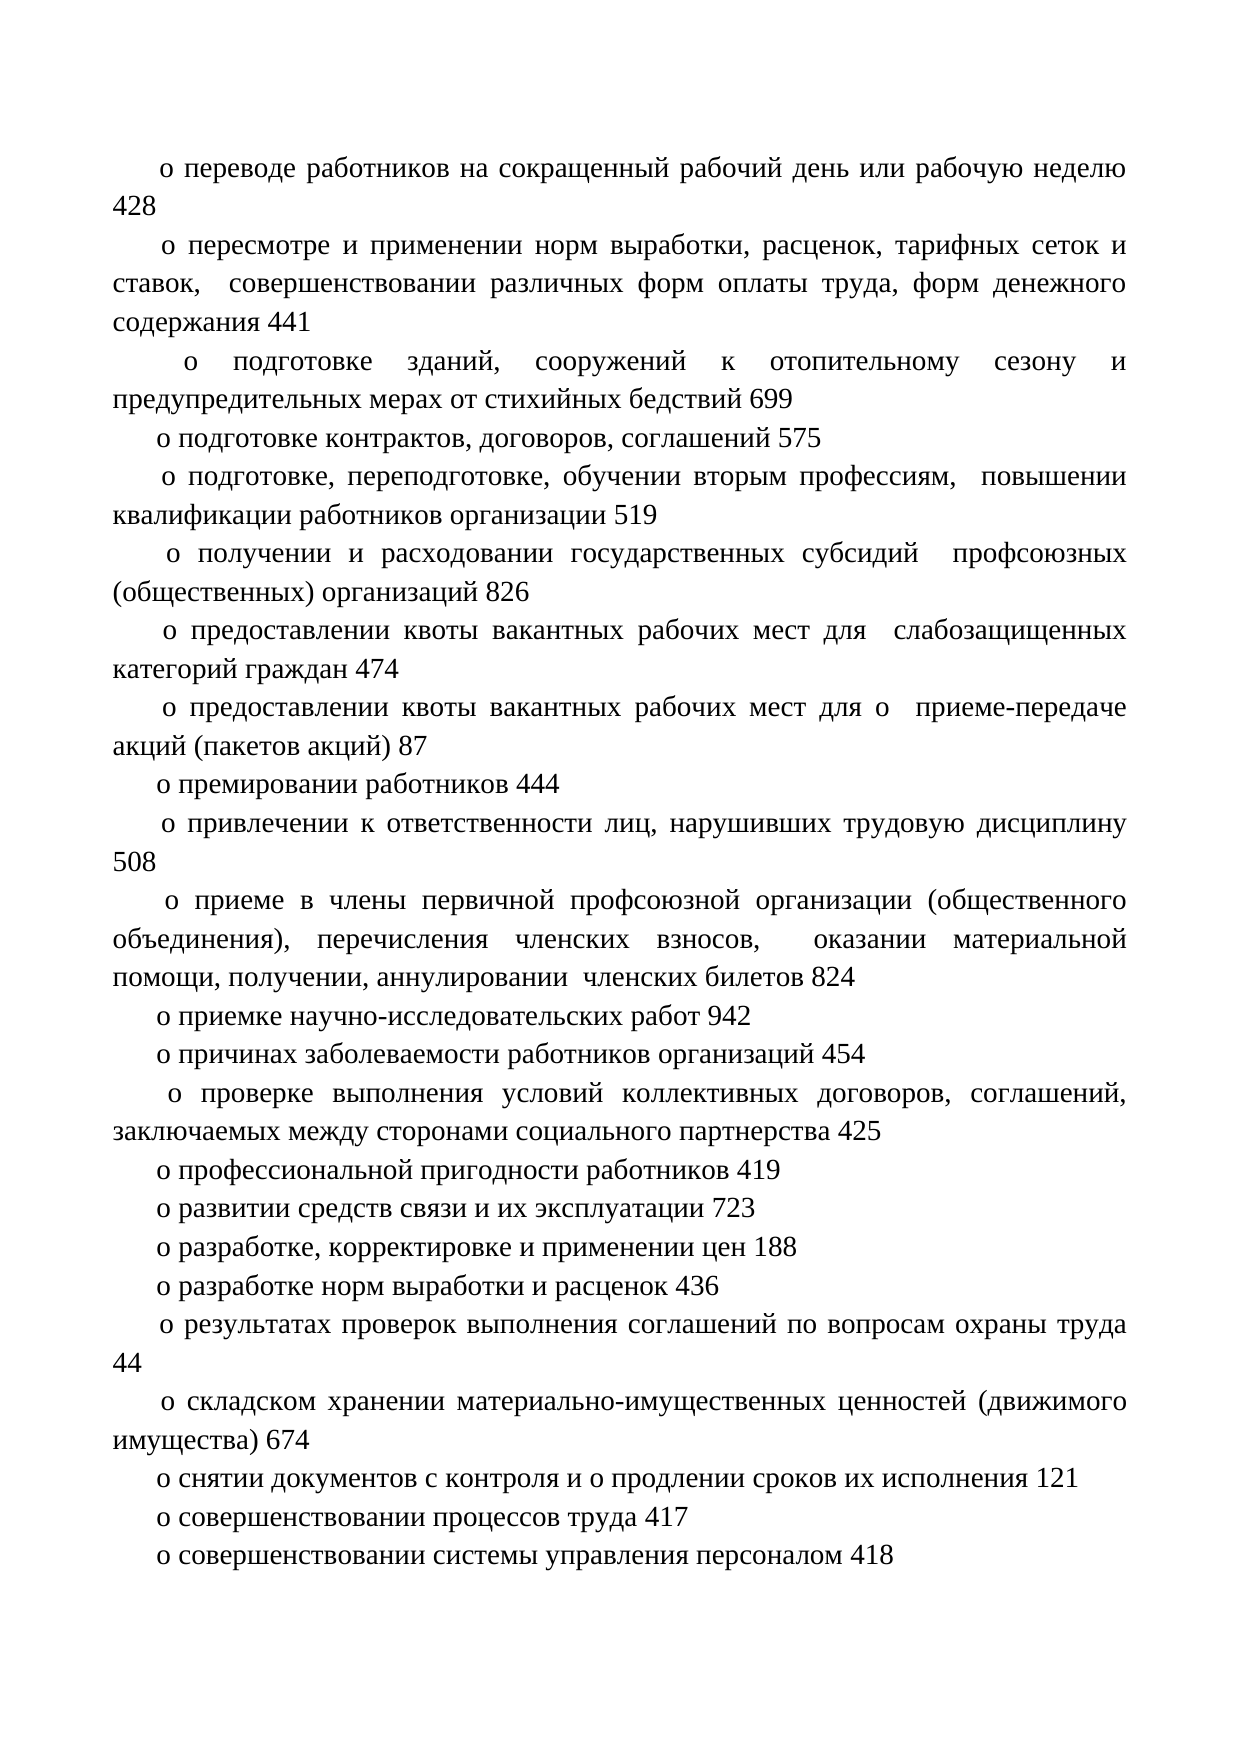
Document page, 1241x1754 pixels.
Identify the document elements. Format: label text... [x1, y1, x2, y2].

text о складском хранении материально-имущественных ценностей (движимого имущества) 674 [112, 1383, 1128, 1455]
text о совершенствовании процессов труда 417 [112, 1499, 1128, 1532]
text о предоставлении квоты вакантных рабочих мест для о приеме-передаче акций (пакетов акций) 87 [112, 689, 1128, 762]
text о снятии документов с контроля и о продлении сроков их исполнения 121 [112, 1460, 1128, 1494]
text о подготовке зданий, сооружений к отопительному сезону и предупредительных мерах от стихийных бедствий 699 [112, 343, 1128, 415]
text о получении и расходовании государственных субсидий профсоюзных (общественных) организаций 826 [112, 535, 1128, 607]
text о совершенствовании системы управления персоналом 418 [112, 1537, 1128, 1571]
text о разработке норм выработки и расценок 436 [112, 1268, 1128, 1301]
text о предоставлении квоты вакантных рабочих мест для слабозащищенных категорий граждан 474 [112, 612, 1128, 684]
text о пересмотре и применении норм выработки, расценок, тарифных сеток и ставок, совершенствовании различных форм оплаты труда, форм денежного содержания 441 [112, 227, 1128, 338]
text о привлечении к ответственности лиц, нарушивших трудовую дисциплину 508 [112, 805, 1128, 877]
text о причинах заболеваемости работников организаций 454 [112, 1036, 1128, 1070]
text о подготовке контрактов, договоров, соглашений 575 [112, 420, 1128, 453]
text о приемке научно-исследовательских работ 942 [112, 998, 1128, 1031]
text о развитии средств связи и их эксплуатации 723 [112, 1191, 1128, 1224]
text о разработке, корректировке и применении цен 188 [112, 1229, 1128, 1263]
text о переводе работников на сокращенный рабочий день или рабочую неделю 428 [112, 150, 1128, 222]
text о подготовке, переподготовке, обучении вторым профессиям, повышении квалификации работников организации 519 [112, 458, 1128, 530]
text о профессиональной пригодности работников 419 [112, 1152, 1128, 1186]
text о премировании работников 444 [112, 767, 1128, 800]
text о приеме в члены первичной профсоюзной организации (общественного объединения), перечисления членских взносов, оказании материальной помощи, получении, аннулировании членских билетов 824 [112, 882, 1128, 993]
text о результатах проверок выполнения соглашений по вопросам охраны труда 44 [112, 1306, 1128, 1378]
text о проверке выполнения условий коллективных договоров, соглашений, заключаемых между сторонами социального партнерства 425 [112, 1075, 1128, 1147]
